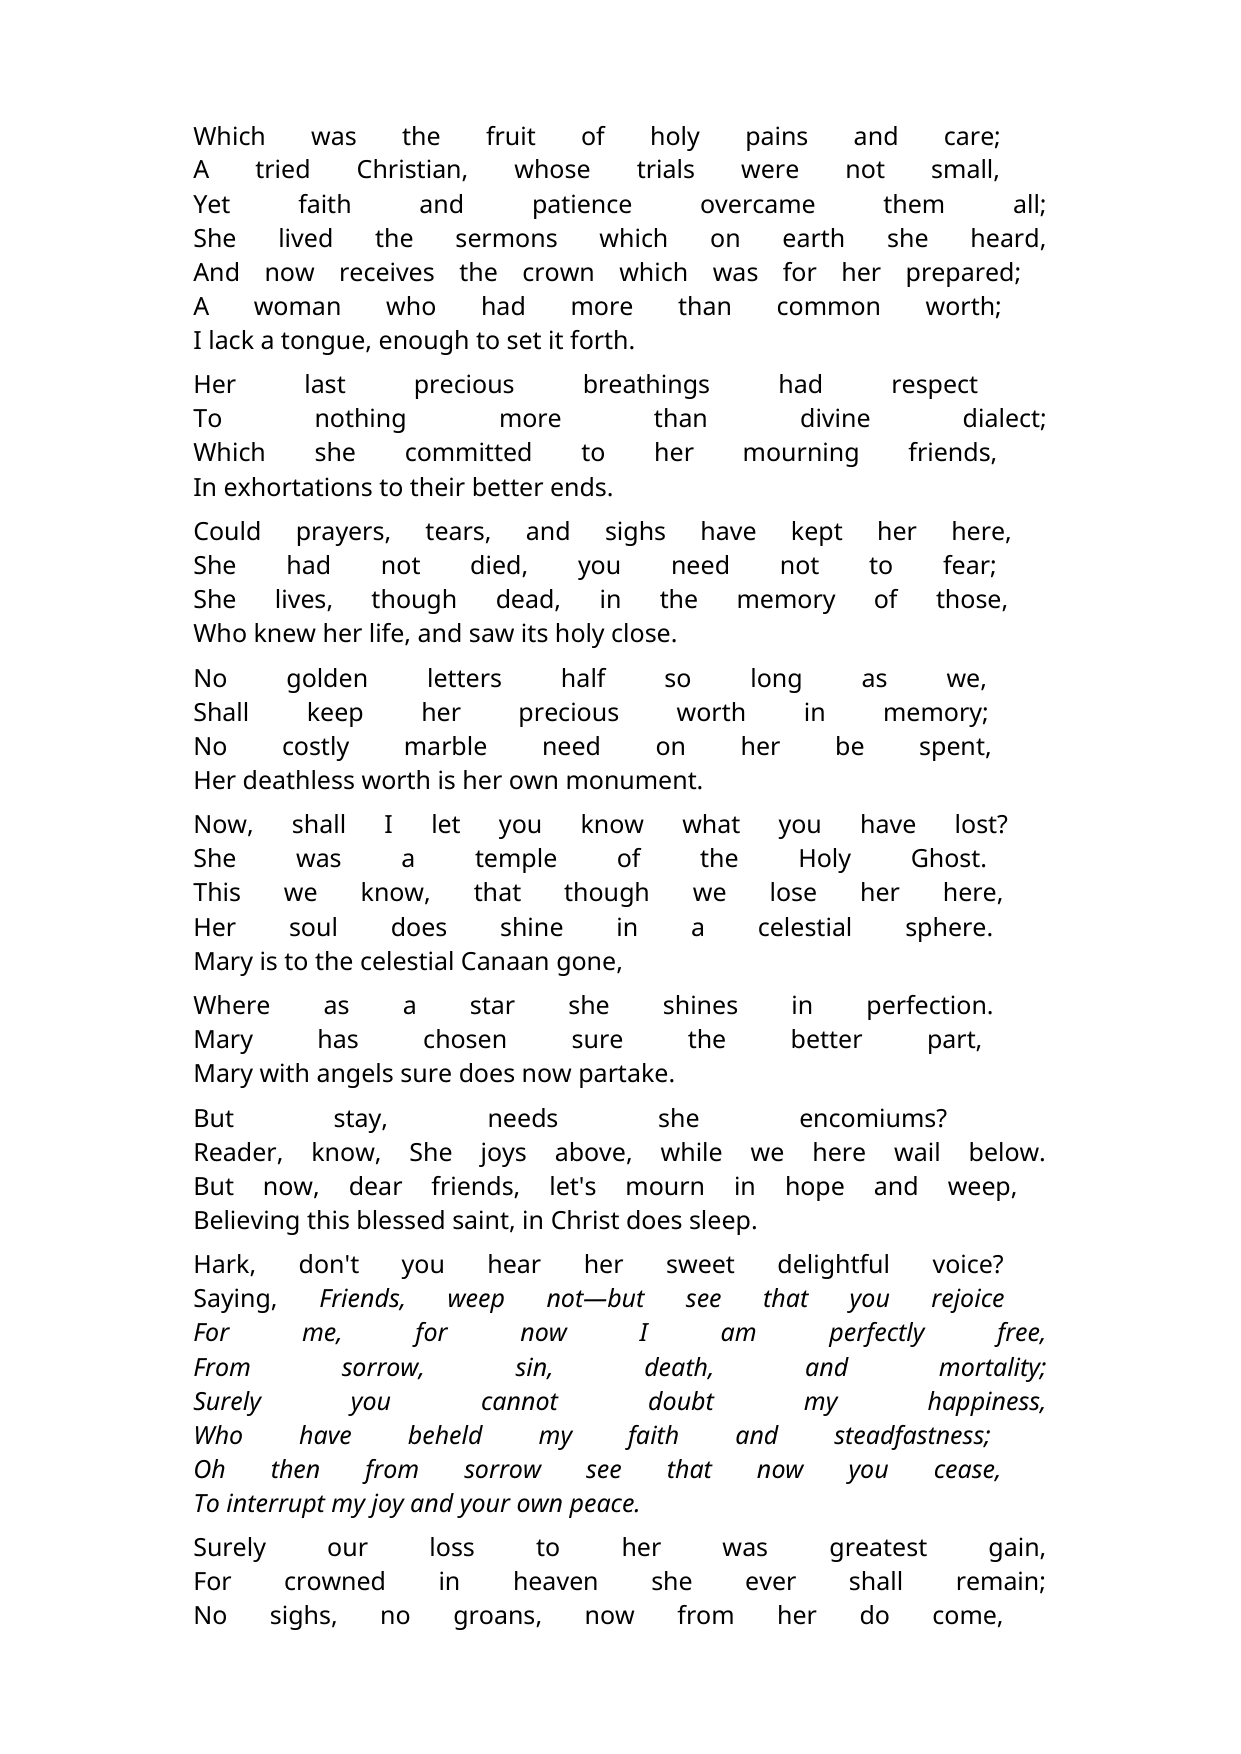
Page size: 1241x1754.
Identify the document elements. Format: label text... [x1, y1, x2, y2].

text Her last precious breathings had respect To nothing more than divine dialect; Which she committed to her mourning friends, In exhortations to their better ends. [193, 367, 1047, 503]
text Hark, don't you hear her sweet delightful voice? Saying, Friends, weep not—but see that you rejoice For me, for now I am perfectly free, From sorrow, sin, death, and mortality; Surely you cannot doubt my happiness, Who have beheld my faith and steadfastness; Oh then from sorrow see that now you cease, To interrupt my joy and your own peace. [193, 1247, 1047, 1519]
text Now, shall I let you know what you have lost? She was a temple of the Holy Ghost. This we know, that though we lose her here, Her soul does shine in a celestial sphere. Mary is to the celestial Canaan gone, [193, 807, 1047, 977]
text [193, 1530, 1047, 1632]
text No golden letters half so long as we, Shall keep her precious worth in memory; No costly marble need on her be spent, Her deathless worth is her own monument. [193, 660, 1047, 797]
text But stay, needs she encomiums? Reader, know, She joys above, while we here wail below. But now, dear friends, let's mourn in hope and weep, Believing this blessed saint, in Christ does sleep. [193, 1100, 1047, 1237]
text Could prayers, tears, and sighs have kept her here, She had not died, you need not to fear; She lives, though dead, in the memory of those, Who knew her life, and saw its holy close. [193, 514, 1047, 650]
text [193, 118, 1047, 357]
text Where as a star she shines in perfection. Mary has chosen sure the better part, Mary with angels sure does now partake. [193, 988, 1047, 1090]
